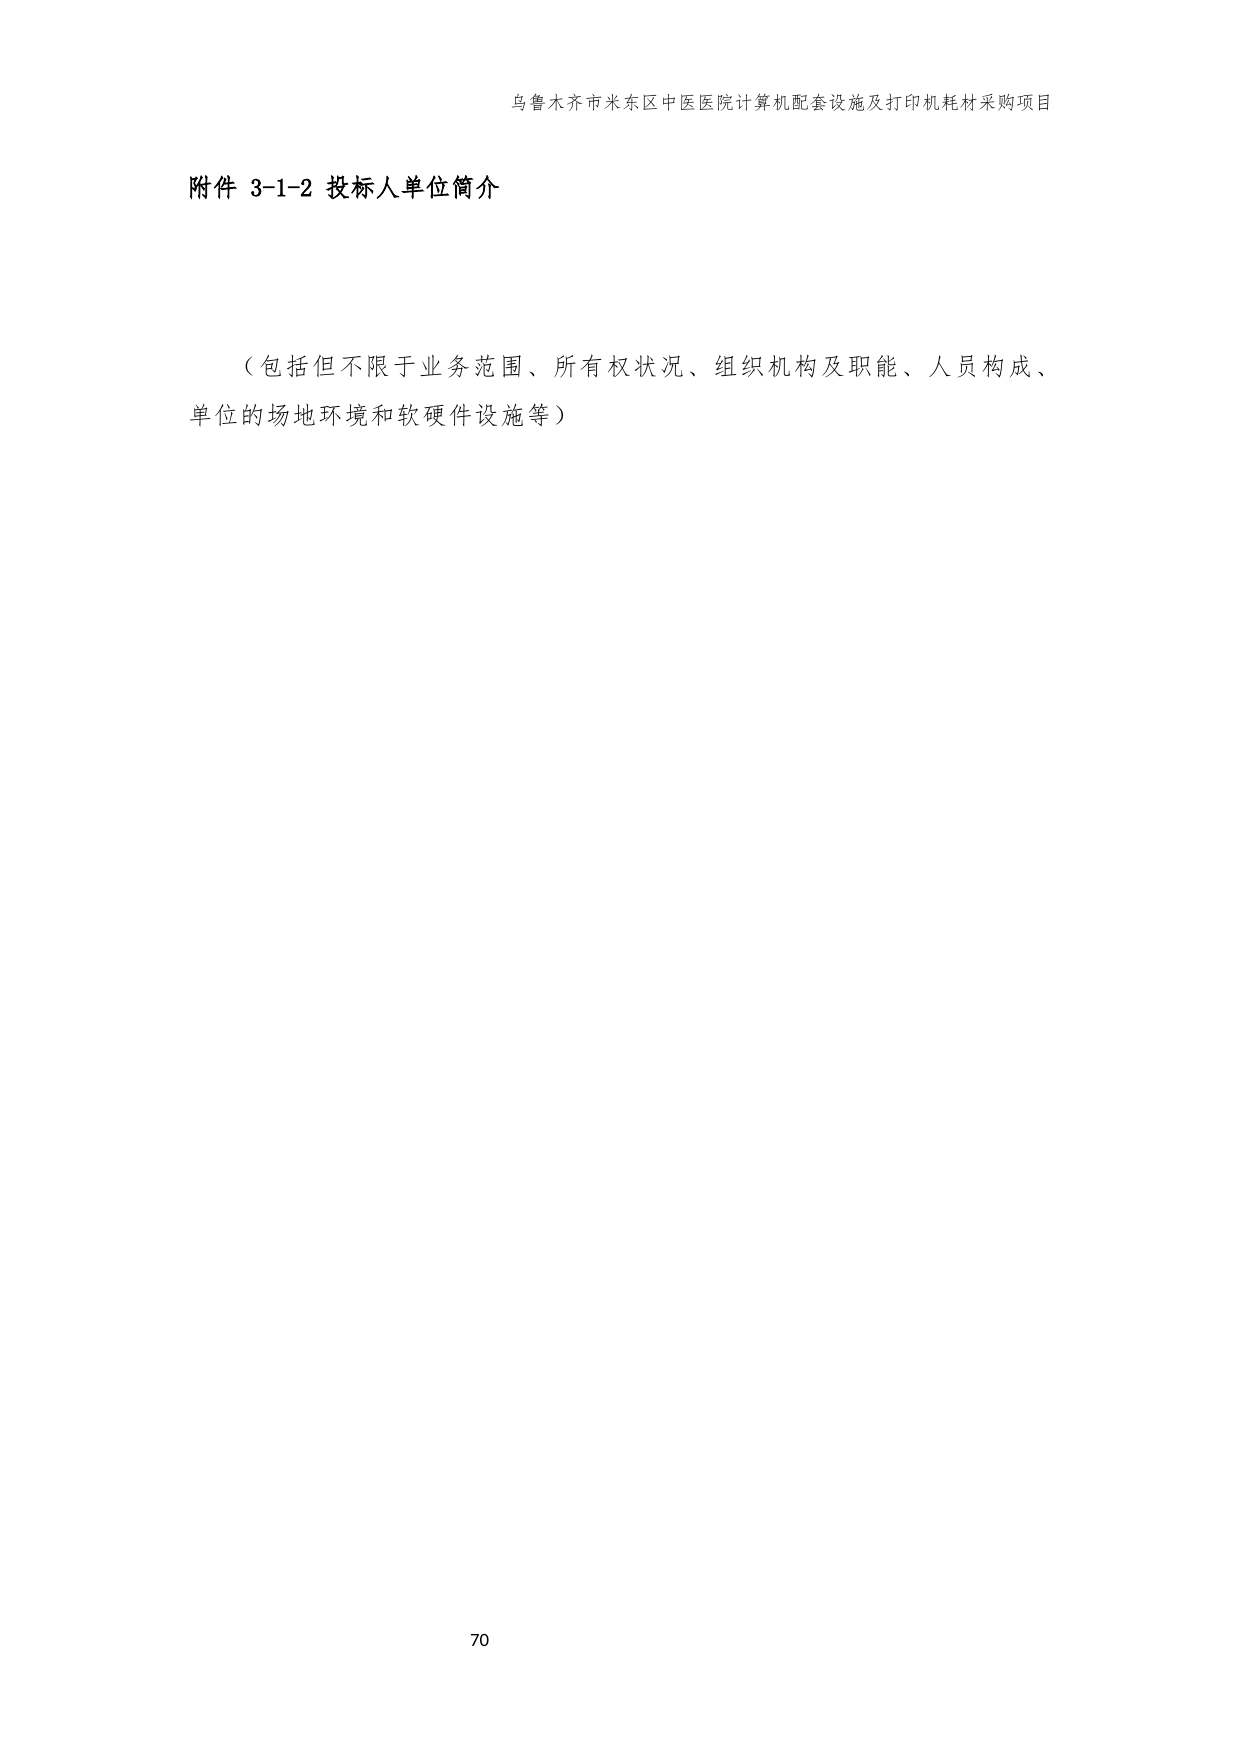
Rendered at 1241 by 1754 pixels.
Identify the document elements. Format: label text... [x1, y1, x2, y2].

text （包括但不限于业务范围、所有权状况、组织机构及职能、人员构成、单位的场地环境和软硬件设施等） [187, 348, 1062, 430]
subtitle 附件 3-1-2 投标人单位简介 [187, 169, 1053, 201]
